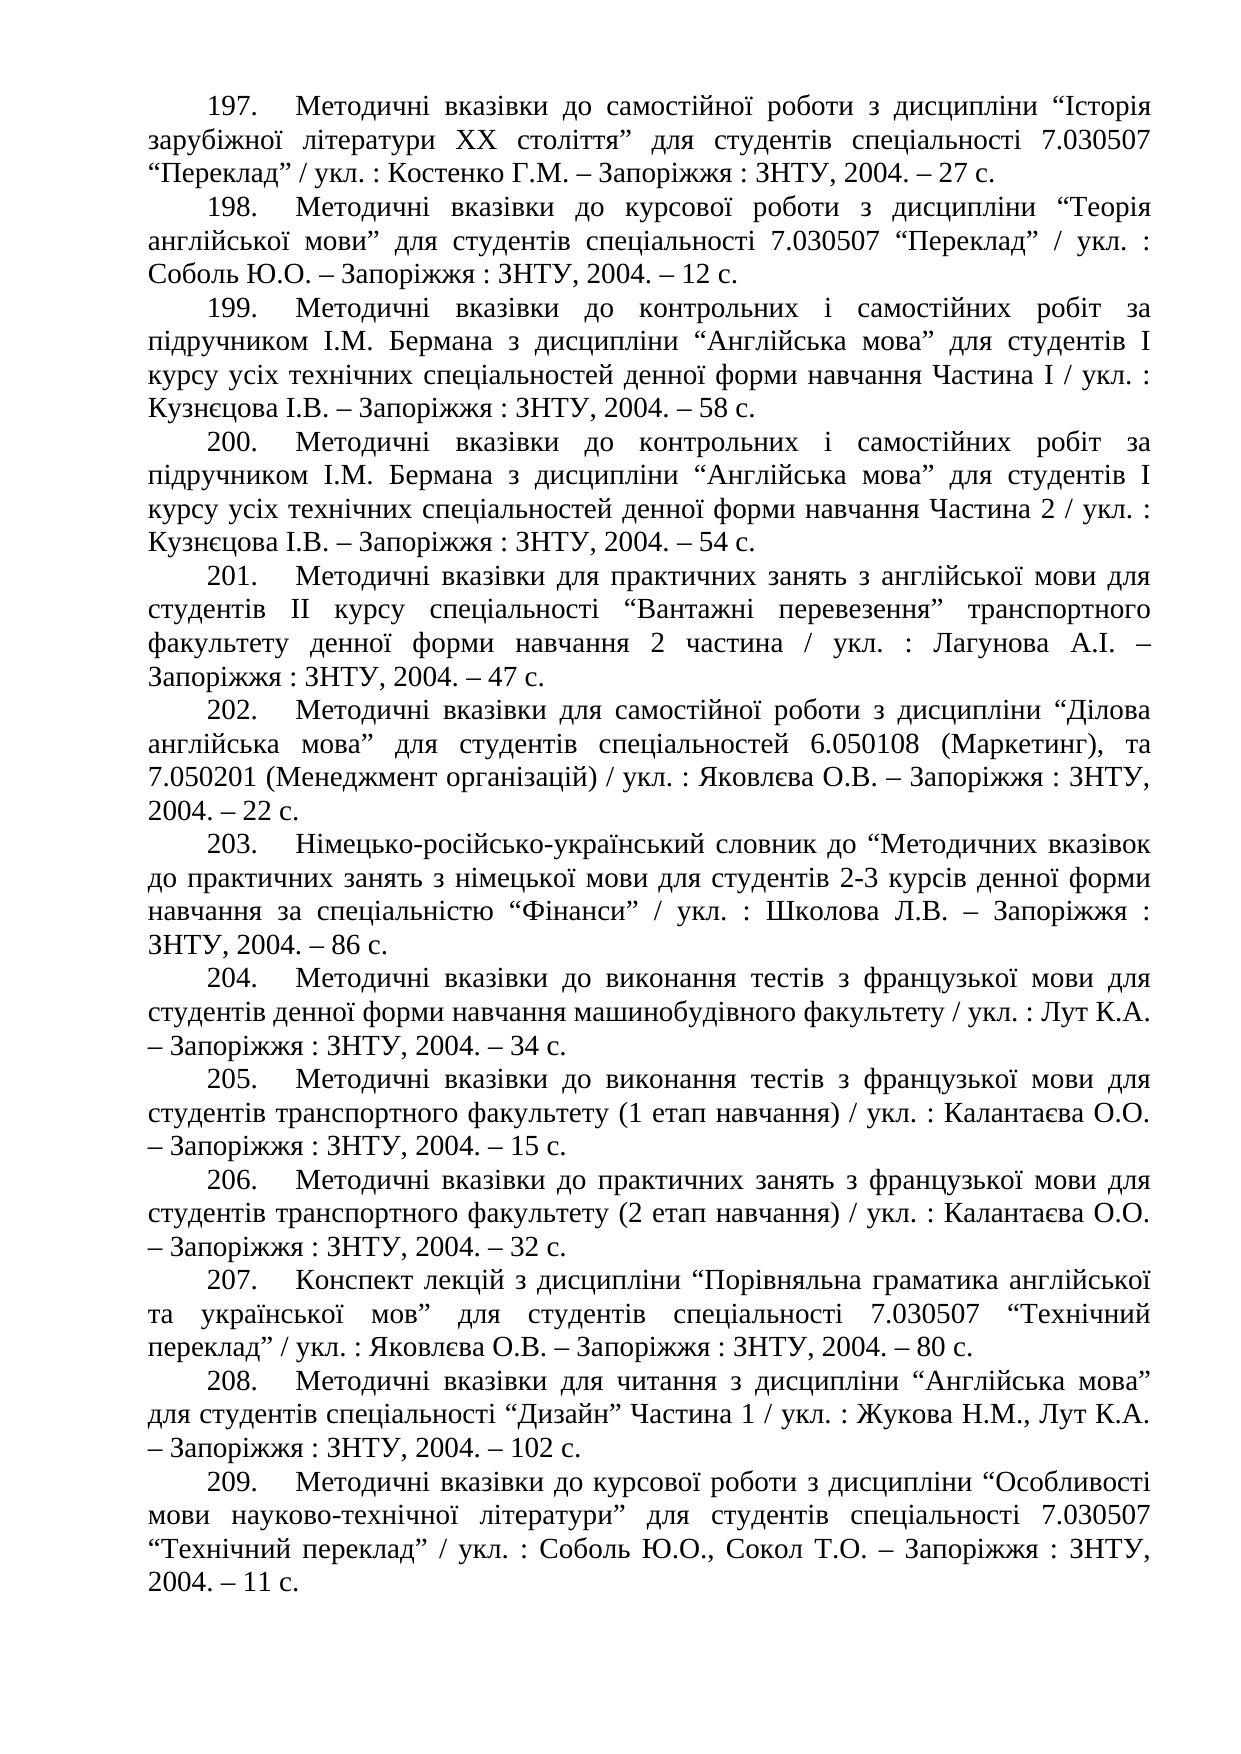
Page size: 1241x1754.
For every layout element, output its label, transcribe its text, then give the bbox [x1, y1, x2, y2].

list Методичні вказівки до виконання тестів з французької мови для студентів транспортного факультету (1 етап навчання) / укл. : Калантаєва О.О. – Запоріжжя : ЗНТУ, 2004. – 15 с. [148, 1061, 1152, 1162]
list Методичні вказівки до виконання тестів з французької мови для студентів денної форми навчання машинобудівного факультету / укл. : Лут К.А. – Запоріжжя : ЗНТУ, 2004. – 34 с. [148, 961, 1152, 1061]
list Методичні вказівки до практичних занять з французької мови для студентів транспортного факультету (2 етап навчання) / укл. : Калантаєва О.О. – Запоріжжя : ЗНТУ, 2004. – 32 с. [148, 1162, 1152, 1262]
list Методичні вказівки до самостійної роботи з дисципліни “Історія зарубіжної літератури ХХ століття” для студентів спеціальності 7.030507 “Переклад” / укл. : Костенко Г.М. – Запоріжжя : ЗНТУ, 2004. – 27 с. [148, 88, 1152, 189]
list Методичні вказівки для читання з дисципліни “Англійська мова” для студентів спеціальності “Дизайн” Частина 1 / укл. : Жукова Н.М., Лут К.А. – Запоріжжя : ЗНТУ, 2004. – 102 с. [148, 1363, 1152, 1464]
list Методичні вказівки до курсової роботи з дисципліни “Особливості мови науково-технічної літератури” для студентів спеціальності 7.030507 “Технічний переклад” / укл. : Соболь Ю.О., Сокол Т.О. – Запоріжжя : ЗНТУ, 2004. – 11 с. [148, 1464, 1152, 1598]
list Німецько-російсько-український словник до “Методичних вказівок до практичних занять з німецької мови для студентів 2-3 курсів денної форми навчання за спеціальністю “Фінанси” / укл. : Школова Л.В. – Запоріжжя : ЗНТУ, 2004. – 86 с. [148, 826, 1152, 961]
list Методичні вказівки до контрольних і самостійних робіт за підручником І.М. Бермана з дисципліни “Англійська мова” для студентів І курсу усіх технічних спеціальностей денної форми навчання Частина 2 / укл. : Кузнєцова І.В. – Запоріжжя : ЗНТУ, 2004. – 54 с. [148, 424, 1152, 558]
list Методичні вказівки до контрольних і самостійних робіт за підручником І.М. Бермана з дисципліни “Англійська мова” для студентів І курсу усіх технічних спеціальностей денної форми навчання Частина І / укл. : Кузнєцова І.В. – Запоріжжя : ЗНТУ, 2004. – 58 с. [148, 290, 1152, 424]
list Методичні вказівки до курсової роботи з дисципліни “Теорія англійської мови” для студентів спеціальності 7.030507 “Переклад” / укл. : Соболь Ю.О. – Запоріжжя : ЗНТУ, 2004. – 12 с. [148, 189, 1152, 290]
list Методичні вказівки для практичних занять з англійської мови для студентів ІІ курсу спеціальності “Вантажні перевезення” транспортного факультету денної форми навчання 2 частина / укл. : Лагунова А.І. – Запоріжжя : ЗНТУ, 2004. – 47 с. [148, 558, 1152, 692]
list Конспект лекцій з дисципліни “Порівняльна граматика англійської та української мов” для студентів спеціальності 7.030507 “Технічний переклад” / укл. : Яковлєва О.В. – Запоріжжя : ЗНТУ, 2004. – 80 с. [148, 1262, 1152, 1363]
list Методичні вказівки для самостійної роботи з дисципліни “Ділова англійська мова” для студентів спеціальностей 6.050108 (Маркетинг), та 7.050201 (Менеджмент організацій) / укл. : Яковлєва О.В. – Запоріжжя : ЗНТУ, 2004. – 22 с. [148, 692, 1152, 826]
